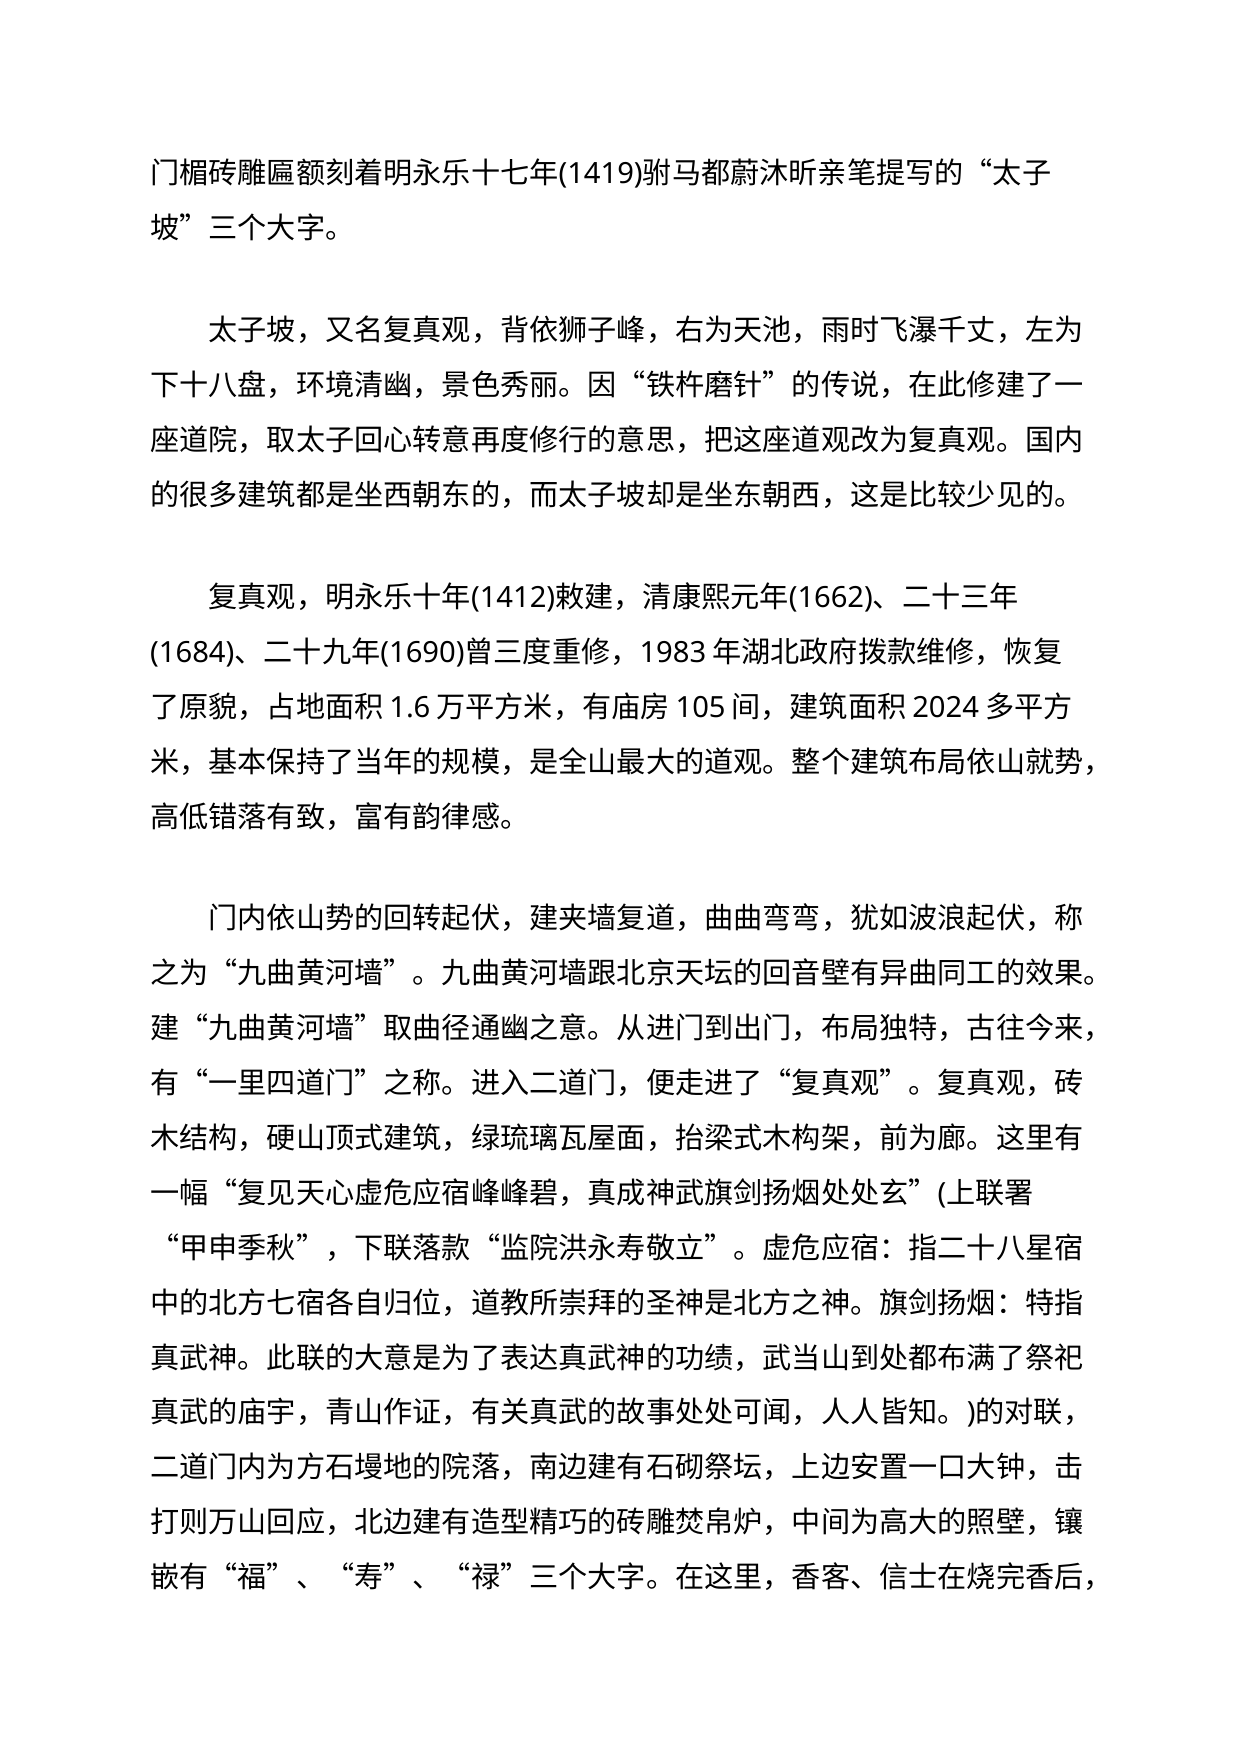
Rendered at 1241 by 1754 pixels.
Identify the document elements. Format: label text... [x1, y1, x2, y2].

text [150, 150, 1090, 247]
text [150, 895, 1090, 1596]
text 太子坡，又名复真观，背依狮子峰，右为天池，雨时飞瀑千丈，左为下十八盘，环境清幽，景色秀丽。因“铁杵磨针”的传说，在此修建了一座道院，取太子回心转意再度修行的意思，把这座道观改为复真观。国内的很多建筑都是坐西朝东的，而太子坡却是坐东朝西，这是比较少见的。 [150, 307, 1090, 514]
text 复真观，明永乐十年(1412)敕建，清康熙元年(1662)、二十三年(1684)、二十九年(1690)曾三度重修，1983年湖北政府拨款维修，恢复了原貌，占地面积1.6万平方米，有庙房105间，建筑面积2024多平方米，基本保持了当年的规模，是全山最大的道观。整个建筑布局依山就势，高低错落有致，富有韵律感。 [150, 573, 1090, 835]
